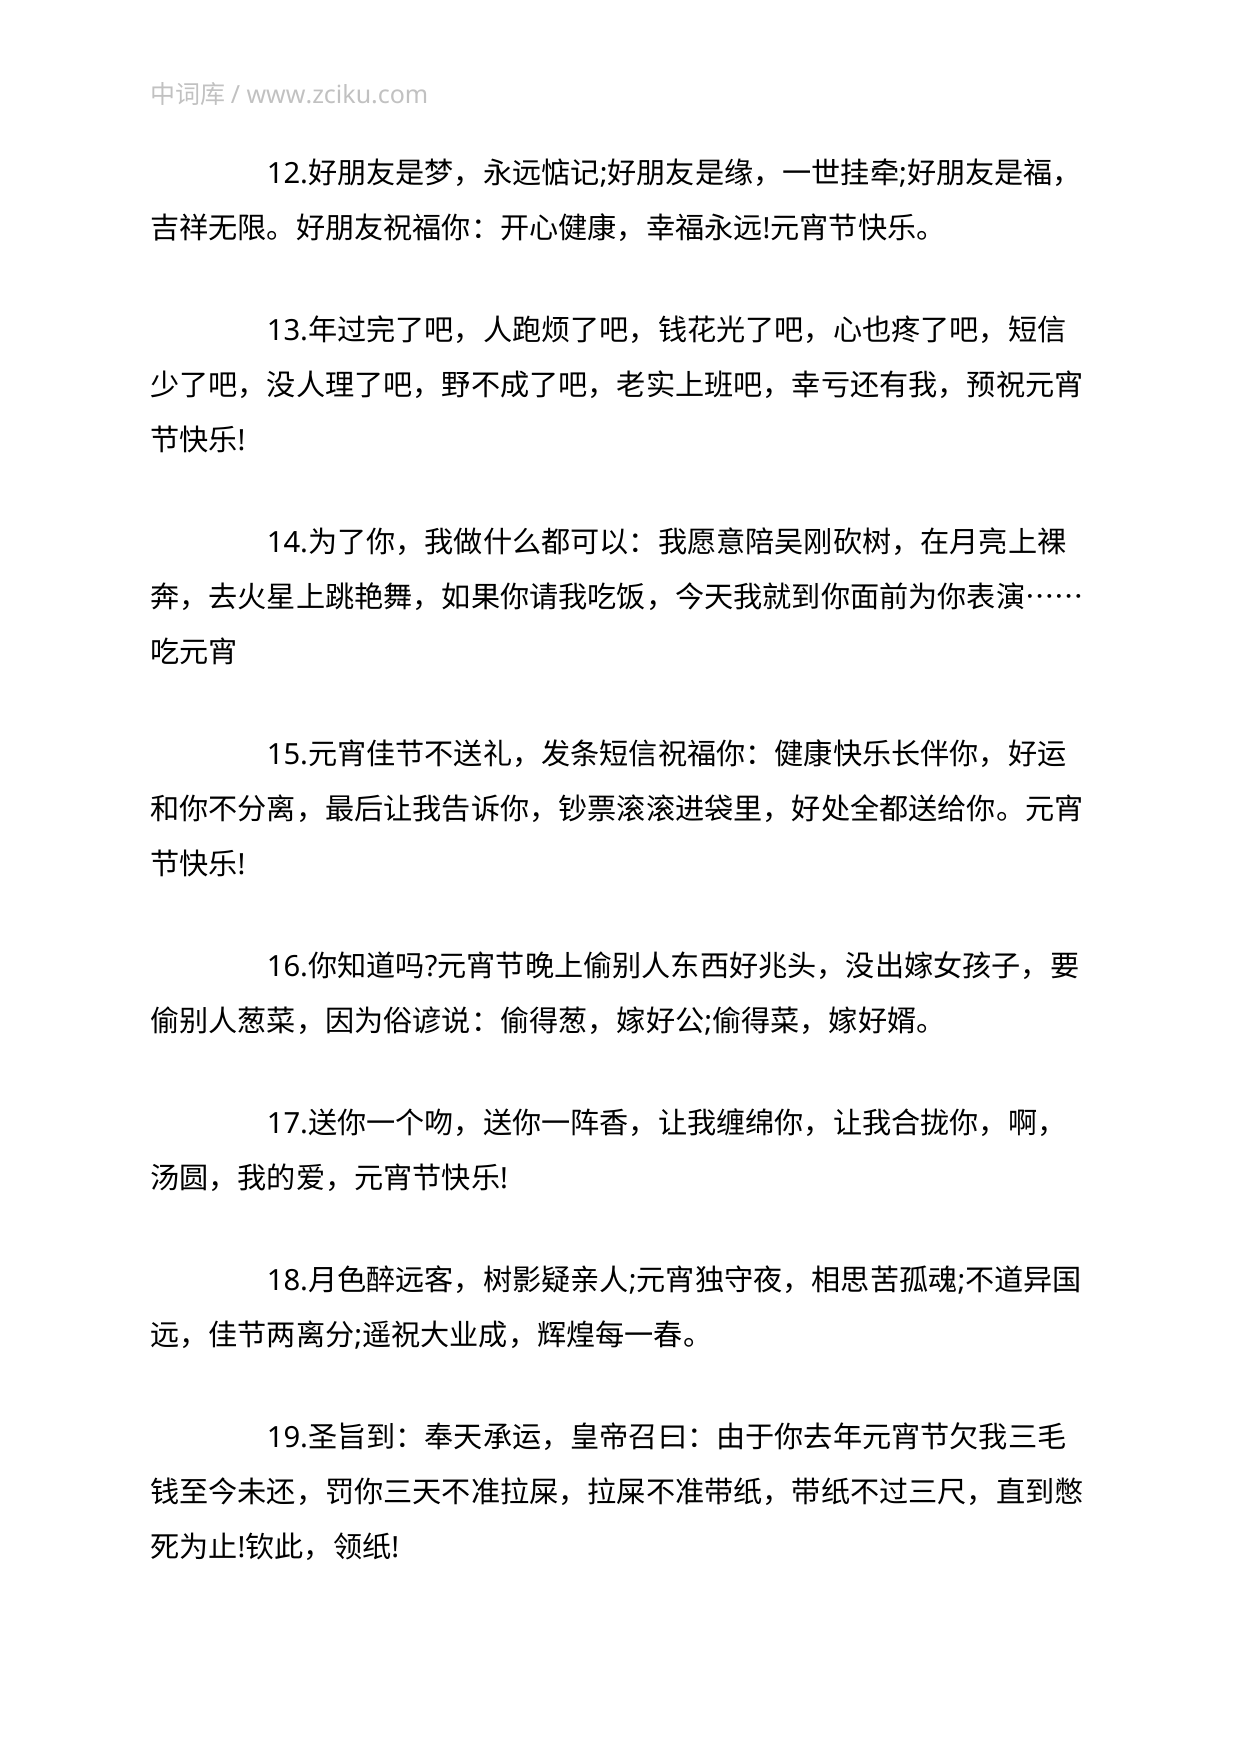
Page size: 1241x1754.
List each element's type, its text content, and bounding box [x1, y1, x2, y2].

text 15.元宵佳节不送礼，发条短信祝福你：健康快乐长伴你，好运和你不分离，最后让我告诉你，钞票滚滚进袋里，好处全都送给你。元宵节快乐! [150, 731, 1090, 883]
text 14.为了你，我做什么都可以：我愿意陪吴刚砍树，在月亮上裸奔，去火星上跳艳舞，如果你请我吃饭，今天我就到你面前为你表演……吃元宵 [150, 519, 1090, 671]
text 16.你知道吗?元宵节晚上偷别人东西好兆头，没出嫁女孩子，要偷别人葱菜，因为俗谚说：偷得葱，嫁好公;偷得菜，嫁好婿。 [150, 942, 1090, 1040]
text 17.送你一个吻，送你一阵香，让我缠绵你，让我合拢你，啊，汤圆，我的爱，元宵节快乐! [150, 1099, 1090, 1197]
text 13.年过完了吧，人跑烦了吧，钱花光了吧，心也疼了吧，短信少了吧，没人理了吧，野不成了吧，老实上班吧，幸亏还有我，预祝元宵节快乐! [150, 307, 1090, 459]
text 19.圣旨到：奉天承运，皇帝召曰：由于你去年元宵节欠我三毛钱至今未还，罚你三天不准拉屎，拉屎不准带纸，带纸不过三尺，直到憋死为止!钦此，领纸! [150, 1413, 1090, 1566]
text 12.好朋友是梦，永远惦记;好朋友是缘，一世挂牵;好朋友是福，吉祥无限。好朋友祝福你：开心健康，幸福永远!元宵节快乐。 [150, 150, 1090, 247]
text 18.月色醉远客，树影疑亲人;元宵独守夜，相思苦孤魂;不道异国远，佳节两离分;遥祝大业成，辉煌每一春。 [150, 1256, 1090, 1354]
